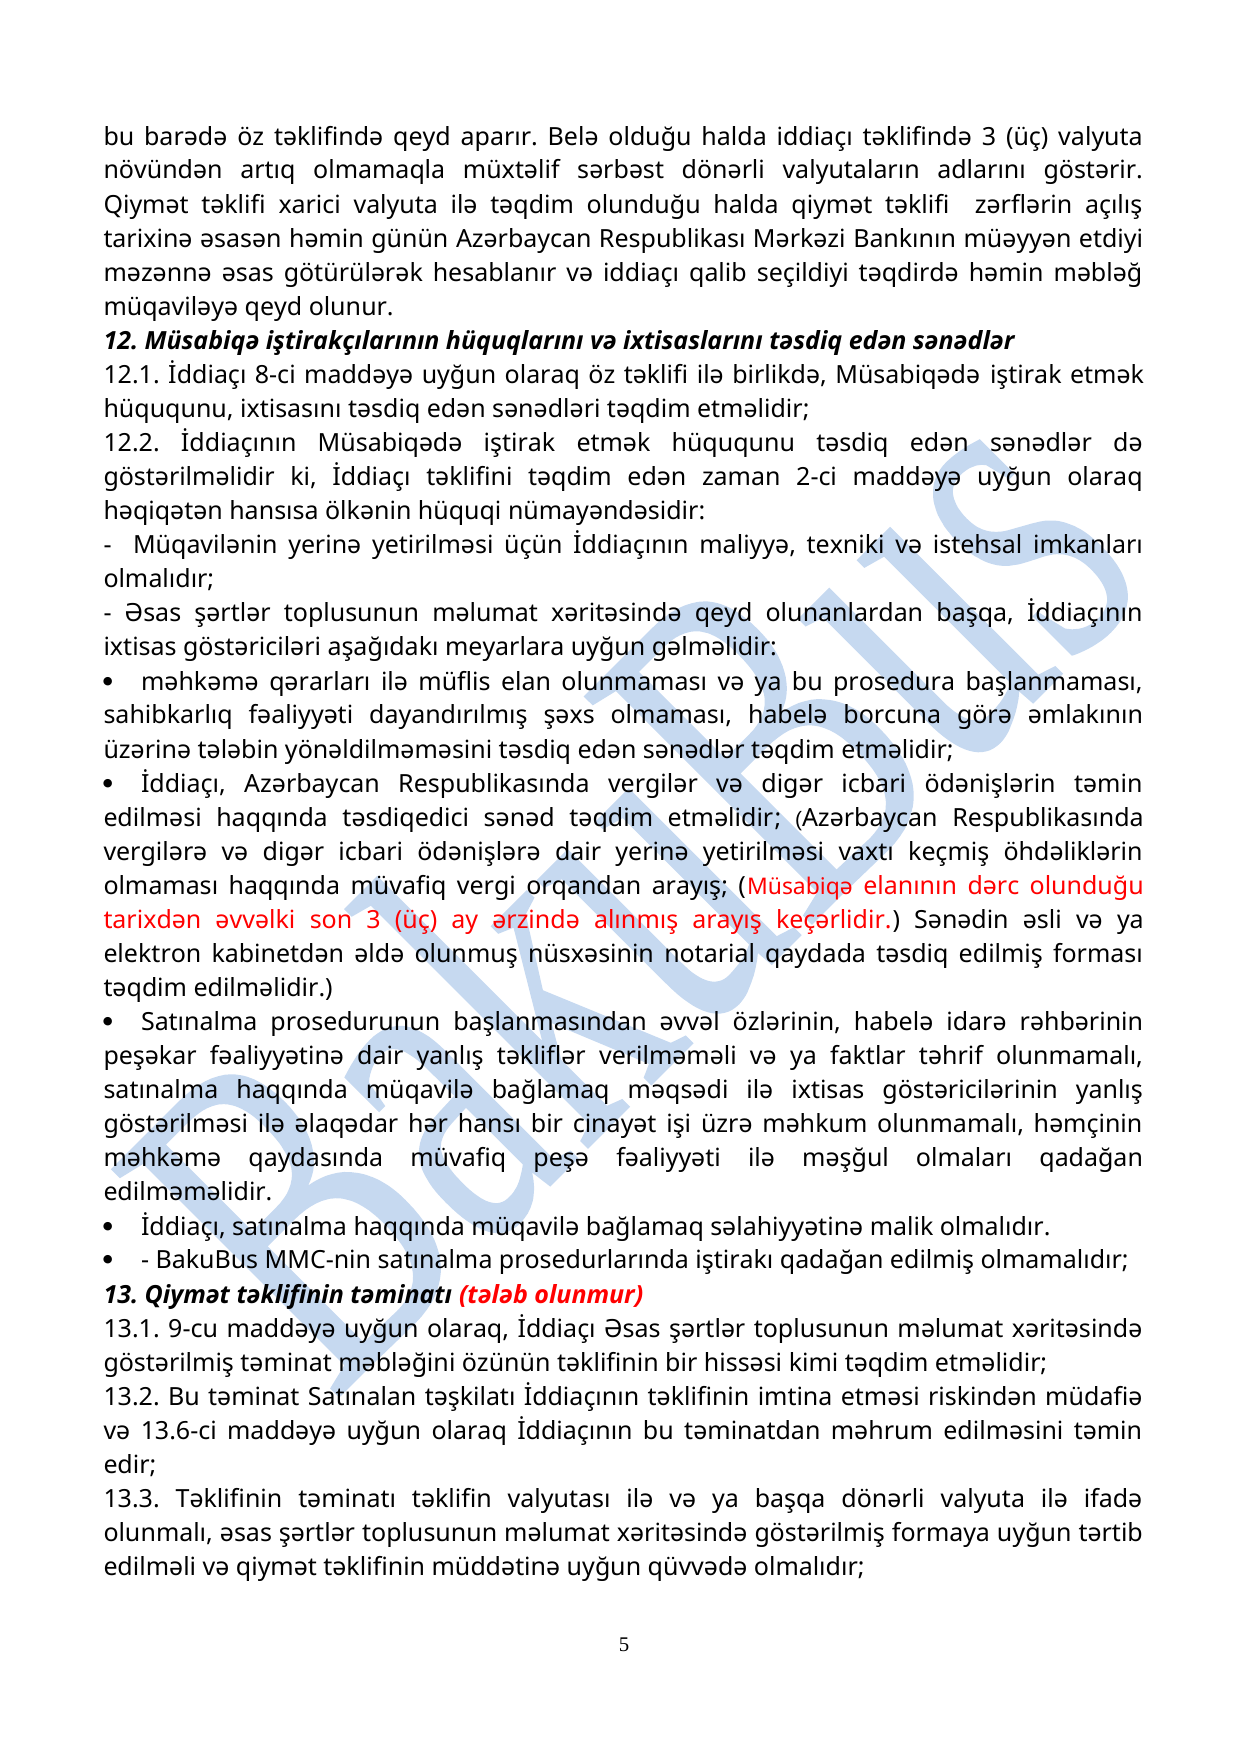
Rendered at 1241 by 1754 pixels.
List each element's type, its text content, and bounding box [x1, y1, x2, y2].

text 12.2. İddiaçının Müsabiqədə iştirak etmək hüququnu təsdiq edən sənədlər də göstərilməlidir ki, İddiaçı təklifini təqdim edən zaman 2-ci maddəyə uyğun olaraq həqiqətən hansısa ölkənin hüquqi nümayəndəsidir: [103, 425, 1144, 527]
text 12.1. İddiaçı 8-ci maddəyə uyğun olaraq öz təklifi ilə birlikdə, Müsabiqədə iştirak etmək hüququnu, ixtisasını təsdiq edən sənədləri təqdim etməlidir; [103, 357, 1144, 425]
text 12. Müsabiqə iştirakçılarının hüquqlarını və ixtisaslarını təsdiq edən sənədlər [103, 322, 1144, 357]
text 13. Qiymət təklifinin təminatı (tələb olunmur) [103, 1276, 1144, 1310]
list İddiaçı, satınalma haqqında müqavilə bağlamaq səlahiyyətinə malik olmalıdır. [103, 1208, 1144, 1242]
list məhkəmə qərarları ilə müflis elan olunmaması və ya bu prosedura başlanmaması, sahibkarlıq fəaliyyəti dayandırılmış şəxs olmaması, habelə borcuna görə əmlakının üzərinə tələbin yönəldilməməsini təsdiq edən sənədlər təqdim etməlidir; [103, 663, 1144, 765]
text - Müqavilənin yerinə yetirilməsi üçün İddiaçının maliyyə, texniki və istehsal imkanları olmalıdır; [103, 527, 1144, 595]
list Satınalma prosedurunun başlanmasından əvvəl özlərinin, habelə idarə rəhbərinin peşəkar fəaliyyətinə dair yanlış təkliflər verilməməli və ya faktlar təhrif olunmamalı, satınalma haqqında müqavilə bağlamaq məqsədi ilə ixtisas göstəricilərinin yanlış göstərilməsi ilə əlaqədar hər hansı bir cinayət işi üzrə məhkum olunmamalı, həmçinin məhkəmə qaydasında müvafiq peşə fəaliyyəti ilə məşğul olmaları qadağan edilməməlidir. [103, 1004, 1144, 1208]
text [103, 118, 1144, 322]
text - Əsas şərtlər toplusunun məlumat xəritəsində qeyd olunanlardan başqa, İddiaçının ixtisas göstəriciləri aşağıdakı meyarlara uyğun gəlməlidir: [103, 595, 1144, 663]
list - BakuBus MMC-nin satınalma prosedurlarında iştirakı qadağan edilmiş olmamalıdır; [103, 1242, 1144, 1276]
text 13.2. Bu təminat Satınalan təşkilatı İddiaçının təklifinin imtina etməsi riskindən müdafiə və 13.6-ci maddəyə uyğun olaraq İddiaçının bu təminatdan məhrum edilməsini təmin edir; [103, 1378, 1144, 1481]
list İddiaçı, Azərbaycan Respublikasında vergilər və digər icbari ödənişlərin təmin edilməsi haqqında təsdiqedici sənəd təqdim etməlidir; (Azərbaycan Respublikasında vergilərə və digər icbari ödənişlərə dair yerinə yetirilməsi vaxtı keçmiş öhdəliklərin olmaması haqqında müvafiq vergi orqandan arayış; (Müsabiqə elanının dərc olunduğu tarixdən əvvəlki son 3 (üç) ay ərzində alınmış arayış keçərlidir.) Sənədin əsli və ya elektron kabinetdən əldə olunmuş nüsxəsinin notarial qaydada təsdiq edilmiş forması təqdim edilməlidir.) [103, 765, 1144, 1004]
text 13.3. Təklifinin təminatı təklifin valyutası ilə və ya başqa dönərli valyuta ilə ifadə olunmalı, əsas şərtlər toplusunun məlumat xəritəsində göstərilmiş formaya uyğun tərtib edilməli və qiymət təklifinin müddətinə uyğun qüvvədə olmalıdır; [103, 1481, 1144, 1583]
text 13.1. 9-cu maddəyə uyğun olaraq, İddiaçı Əsas şərtlər toplusunun məlumat xəritəsində göstərilmiş təminat məbləğini özünün təklifinin bir hissəsi kimi təqdim etməlidir; [103, 1310, 1144, 1378]
